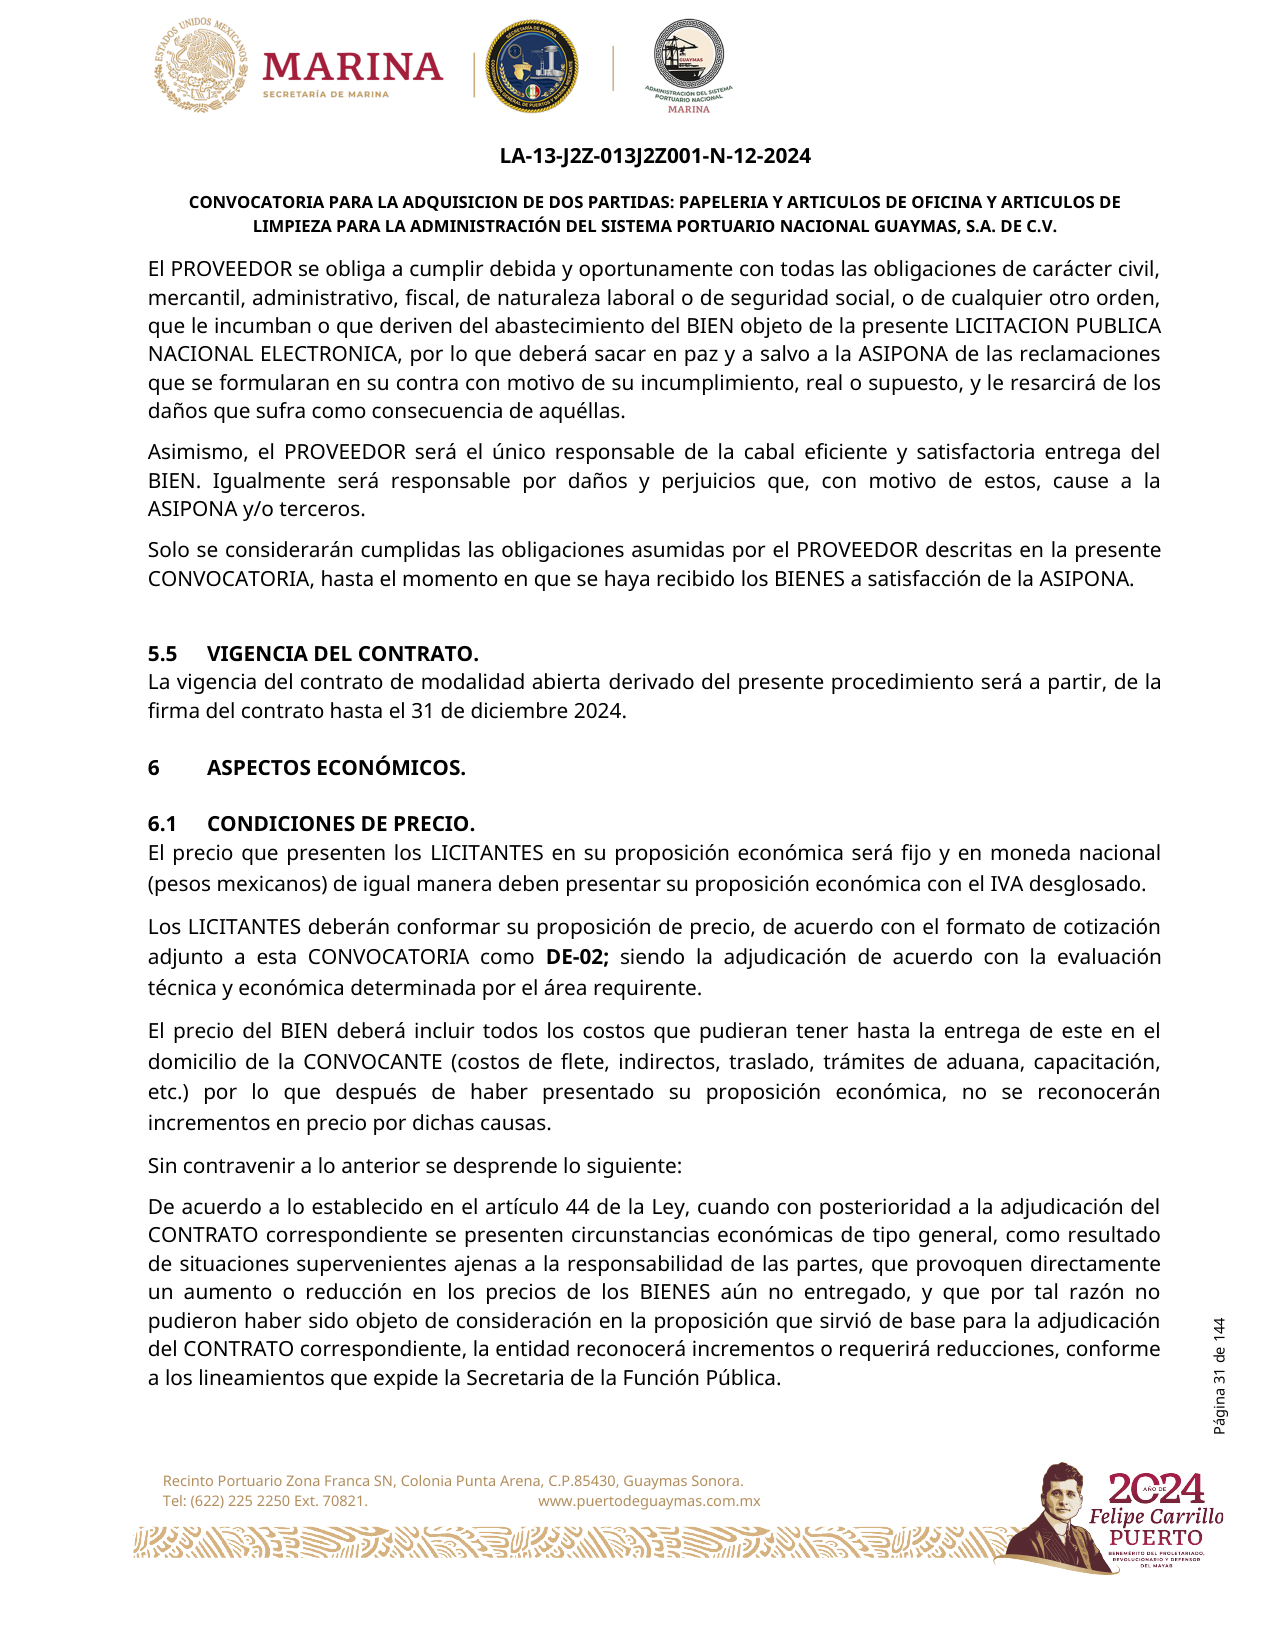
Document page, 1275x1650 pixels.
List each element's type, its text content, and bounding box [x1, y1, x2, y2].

list CONDICIONES DE PRECIO. [148, 809, 1162, 838]
text Asimismo, el PROVEEDOR será el único responsable de la cabal eficiente y satisfactoria entrega del BIEN. Igualmente será responsable por daños y perjuicios que, con motivo de estos, cause a la ASIPONA y/o terceros. [148, 437, 1162, 523]
text De acuerdo a lo establecido en el artículo 44 de la Ley, cuando con posterioridad a la adjudicación del CONTRATO correspondiente se presenten circunstancias económicas de tipo general, como resultado de situaciones supervenientes ajenas a la responsabilidad de las partes, que provoquen directamente un aumento o reducción en los precios de los BIENES aún no entregado, y que por tal razón no pudieron haber sido objeto de consideración en la proposición que sirvió de base para la adjudicación del CONTRATO correspondiente, la entidad reconocerá incrementos o requerirá reducciones, conforme a los lineamientos que expide la Secretaria de la Función Pública. [148, 1192, 1162, 1391]
list VIGENCIA DEL CONTRATO. [148, 639, 1162, 667]
picture [147, 13, 753, 121]
text El PROVEEDOR se obliga a cumplir debida y oportunamente con todas las obligaciones de carácter civil, mercantil, administrativo, fiscal, de naturaleza laboral o de seguridad social, o de cualquier otro orden, que le incumban o que deriven del abastecimiento del BIEN objeto de la presente LICITACION PUBLICA NACIONAL ELECTRONICA, por lo que deberá sacar en paz y a salvo a la ASIPONA de las reclamaciones que se formularan en su contra con motivo de su incumplimiento, real o supuesto, y le resarcirá de los daños que sufra como consecuencia de aquéllas. [148, 254, 1162, 425]
text Solo se considerarán cumplidas las obligaciones asumidas por el PROVEEDOR descritas en la presente CONVOCATORIA, hasta el momento en que se haya recibido los BIENES a satisfacción de la ASIPONA. [148, 535, 1162, 592]
text Los LICITANTES deberán conformar su proposición de precio, de acuerdo con el formato de cotización adjunto a esta CONVOCATORIA como DE-02; siendo la adjudicación de acuerdo con la evaluación técnica y económica determinada por el área requirente. [148, 912, 1162, 1001]
text Sin contravenir a lo anterior se desprende lo siguiente: [148, 1151, 1162, 1179]
text La vigencia del contrato de modalidad abierta derivado del presente procedimiento será a partir, de la firma del contrato hasta el 31 de diciembre 2024. [148, 667, 1162, 724]
text El precio que presenten los LICITANTES en su proposición económica será fijo y en moneda nacional (pesos mexicanos) de igual manera deben presentar su proposición económica con el IVA desglosado. [148, 838, 1162, 897]
picture [132, 1462, 1224, 1575]
list ASPECTOS ECONÓMICOS. [148, 753, 1162, 781]
text El precio del BIEN deberá incluir todos los costos que pudieran tener hasta la entrega de este en el domicilio de la CONVOCANTE (costos de flete, indirectos, traslado, trámites de aduana, capacitación, etc.) por lo que después de haber presentado su proposición económica, no se reconocerán incrementos en precio por dichas causas. [148, 1016, 1162, 1136]
